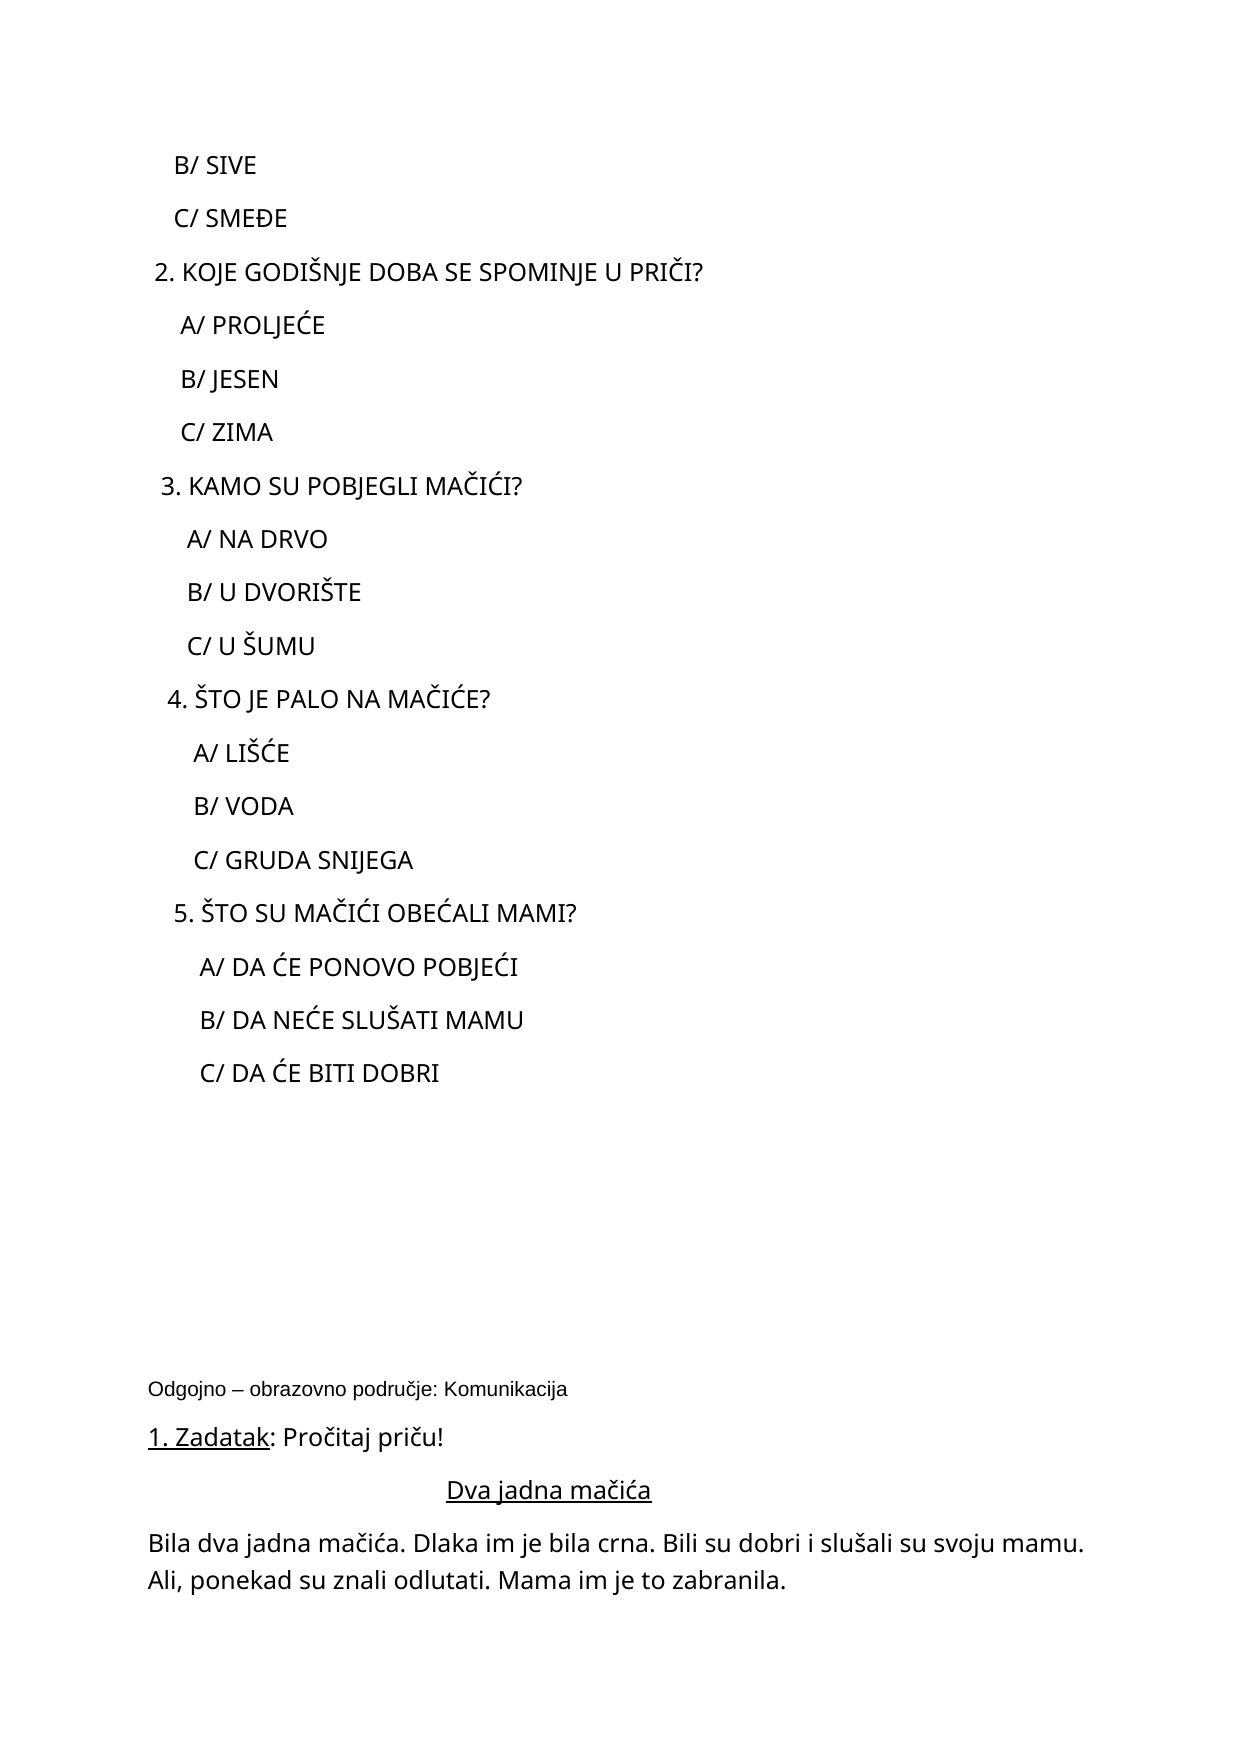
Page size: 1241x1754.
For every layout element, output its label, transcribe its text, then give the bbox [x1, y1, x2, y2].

text B/ VODA [148, 789, 1093, 823]
text C/ U ŠUMU [148, 628, 1093, 663]
text C/ ZIMA [148, 415, 1093, 449]
text 4. ŠTO JE PALO NA MAČIĆE? [148, 682, 1093, 716]
text Odgojno – obrazovno područje: Komunikacija [148, 1377, 1093, 1401]
text 5. ŠTO SU MAČIĆI OBEĆALI MAMI? [148, 896, 1093, 930]
text C/ GRUDA SNIJEGA [148, 842, 1093, 876]
text C/ DA ĆE BITI DOBRI [148, 1056, 1093, 1090]
text B/ SIVE [148, 148, 1093, 182]
text A/ NA DRVO [148, 522, 1093, 556]
text A/ LIŠĆE [148, 735, 1093, 769]
text A/ PROLJEĆE [148, 308, 1093, 342]
text B/ JESEN [148, 361, 1093, 395]
text 3. KAMO SU POBJEGLI MAČIĆI? [148, 468, 1093, 502]
text A/ DA ĆE PONOVO POBJEĆI [148, 949, 1093, 983]
text Dva jadna mačića [148, 1473, 1093, 1507]
text C/ SMEĐE [148, 201, 1093, 235]
text Bila dva jadna mačića. Dlaka im je bila crna. Bili su dobri i slušali su svoju mamu. Ali, ponekad su znali odlutati. Mama im je to zabranila. [148, 1526, 1093, 1597]
text 1. Zadatak: Pročitaj priču! [148, 1419, 1093, 1453]
text B/ DA NEĆE SLUŠATI MAMU [148, 1003, 1093, 1037]
text 2. KOJE GODIŠNJE DOBA SE SPOMINJE U PRIČI? [148, 254, 1093, 288]
text B/ U DVORIŠTE [148, 575, 1093, 609]
